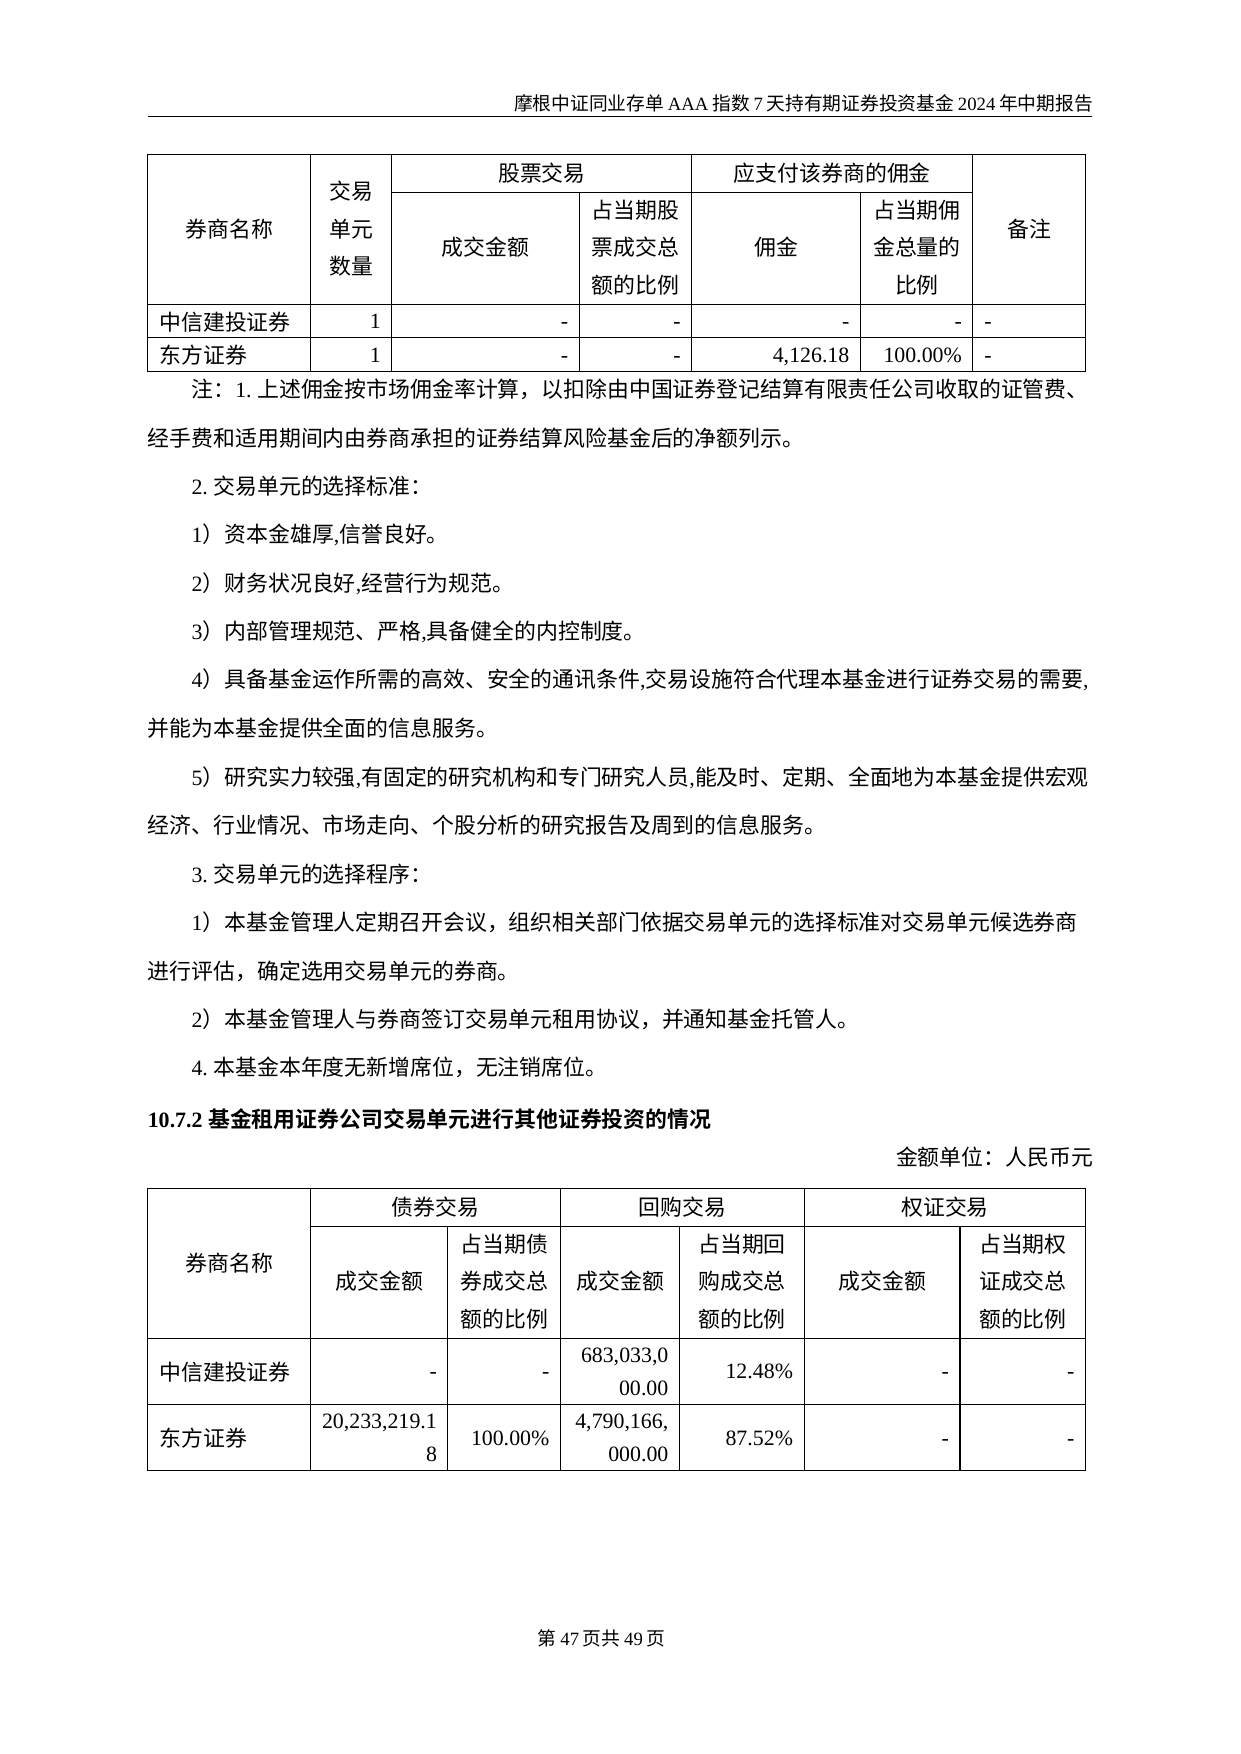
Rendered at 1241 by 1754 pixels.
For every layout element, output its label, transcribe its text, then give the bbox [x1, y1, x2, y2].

table_cell 中信建投证券 [148, 305, 310, 337]
table_cell - [961, 1339, 1085, 1403]
table_cell 东方证券 [148, 1405, 310, 1469]
table_header 券商名称 [148, 155, 310, 303]
table_cell 1 [311, 338, 391, 371]
table_cell 20,233,219.18 [311, 1405, 447, 1469]
table_cell 占当期佣金总量的比例 [861, 193, 972, 303]
text 5）研究实力较强,有固定的研究机构和专门研究人员,能及时、定期、全面地为本基金提供宏观经济、行业情况、市场走向、个股分析的研究报告及周到的信息服务。 [148, 759, 1092, 840]
table_header 回购交易 [561, 1189, 804, 1226]
table_cell 占当期回购成交总额的比例 [680, 1227, 804, 1337]
table_header 债券交易 [311, 1189, 560, 1226]
table_cell 成交金额 [392, 193, 579, 303]
table_cell 成交金额 [311, 1227, 447, 1337]
table_cell - [973, 338, 1085, 371]
text 2）财务状况良好,经营行为规范。 [148, 565, 1092, 598]
table_cell - [692, 305, 860, 337]
table_cell 12.48% [680, 1339, 804, 1403]
table_header 应支付该券商的佣金 [692, 155, 972, 192]
table_header 券商名称 [148, 1189, 310, 1337]
table_cell - [805, 1405, 959, 1469]
text 3）内部管理规范、严格,具备健全的内控制度。 [148, 614, 1092, 646]
text 注：1. 上述佣金按市场佣金率计算，以扣除由中国证券登记结算有限责任公司收取的证管费、经手费和适用期间内由券商承担的证券结算风险基金后的净额列示。 [148, 372, 1092, 453]
table_cell 成交金额 [805, 1227, 959, 1337]
table_cell - [311, 1339, 447, 1403]
text 1）资本金雄厚,信誉良好。 [148, 517, 1092, 549]
table_cell - [805, 1339, 959, 1403]
table_cell 占当期权证成交总额的比例 [961, 1227, 1085, 1337]
table_cell 100.00% [448, 1405, 560, 1469]
table_header 股票交易 [392, 155, 691, 192]
table_cell 87.52% [680, 1405, 804, 1469]
text 2. 交易单元的选择标准： [148, 469, 1092, 501]
table_cell - [961, 1405, 1085, 1469]
table_cell 占当期股票成交总额的比例 [580, 193, 691, 303]
text 1）本基金管理人定期召开会议，组织相关部门依据交易单元的选择标准对交易单元候选券商进行评估，确定选用交易单元的券商。 [148, 904, 1092, 986]
table_cell - [861, 305, 972, 337]
table_cell - [448, 1339, 560, 1403]
table_cell - [392, 305, 579, 337]
table_cell 中信建投证券 [148, 1339, 310, 1403]
table_cell 1 [311, 305, 391, 337]
table_cell 4,126.18 [692, 338, 860, 371]
table_cell - [392, 338, 579, 371]
table_cell - [580, 305, 691, 337]
table_cell 占当期债券成交总额的比例 [448, 1227, 560, 1337]
table_cell 成交金额 [561, 1227, 679, 1337]
table_cell - [973, 305, 1085, 337]
text 2）本基金管理人与券商签订交易单元租用协议，并通知基金托管人。 [148, 1002, 1092, 1034]
table_header 备注 [973, 155, 1085, 303]
table_cell - [580, 338, 691, 371]
table_header 权证交易 [805, 1189, 1085, 1226]
text 3. 交易单元的选择程序： [148, 856, 1092, 889]
table_header 交易单元数量 [311, 155, 391, 303]
table_cell 100.00% [861, 338, 972, 371]
table_cell 4,790,166,000.00 [561, 1405, 679, 1469]
text 金额单位：人民币元 [148, 1140, 1092, 1172]
table_cell 683,033,000.00 [561, 1339, 679, 1403]
text 4）具备基金运作所需的高效、安全的通讯条件,交易设施符合代理本基金进行证券交易的需要,并能为本基金提供全面的信息服务。 [148, 662, 1092, 743]
text 10.7.2 基金租用证券公司交易单元进行其他证券投资的情况 [148, 1101, 1092, 1134]
table_cell 东方证券 [148, 338, 310, 371]
text 4. 本基金本年度无新增席位，无注销席位。 [148, 1050, 1092, 1082]
table_cell 佣金 [692, 193, 860, 303]
